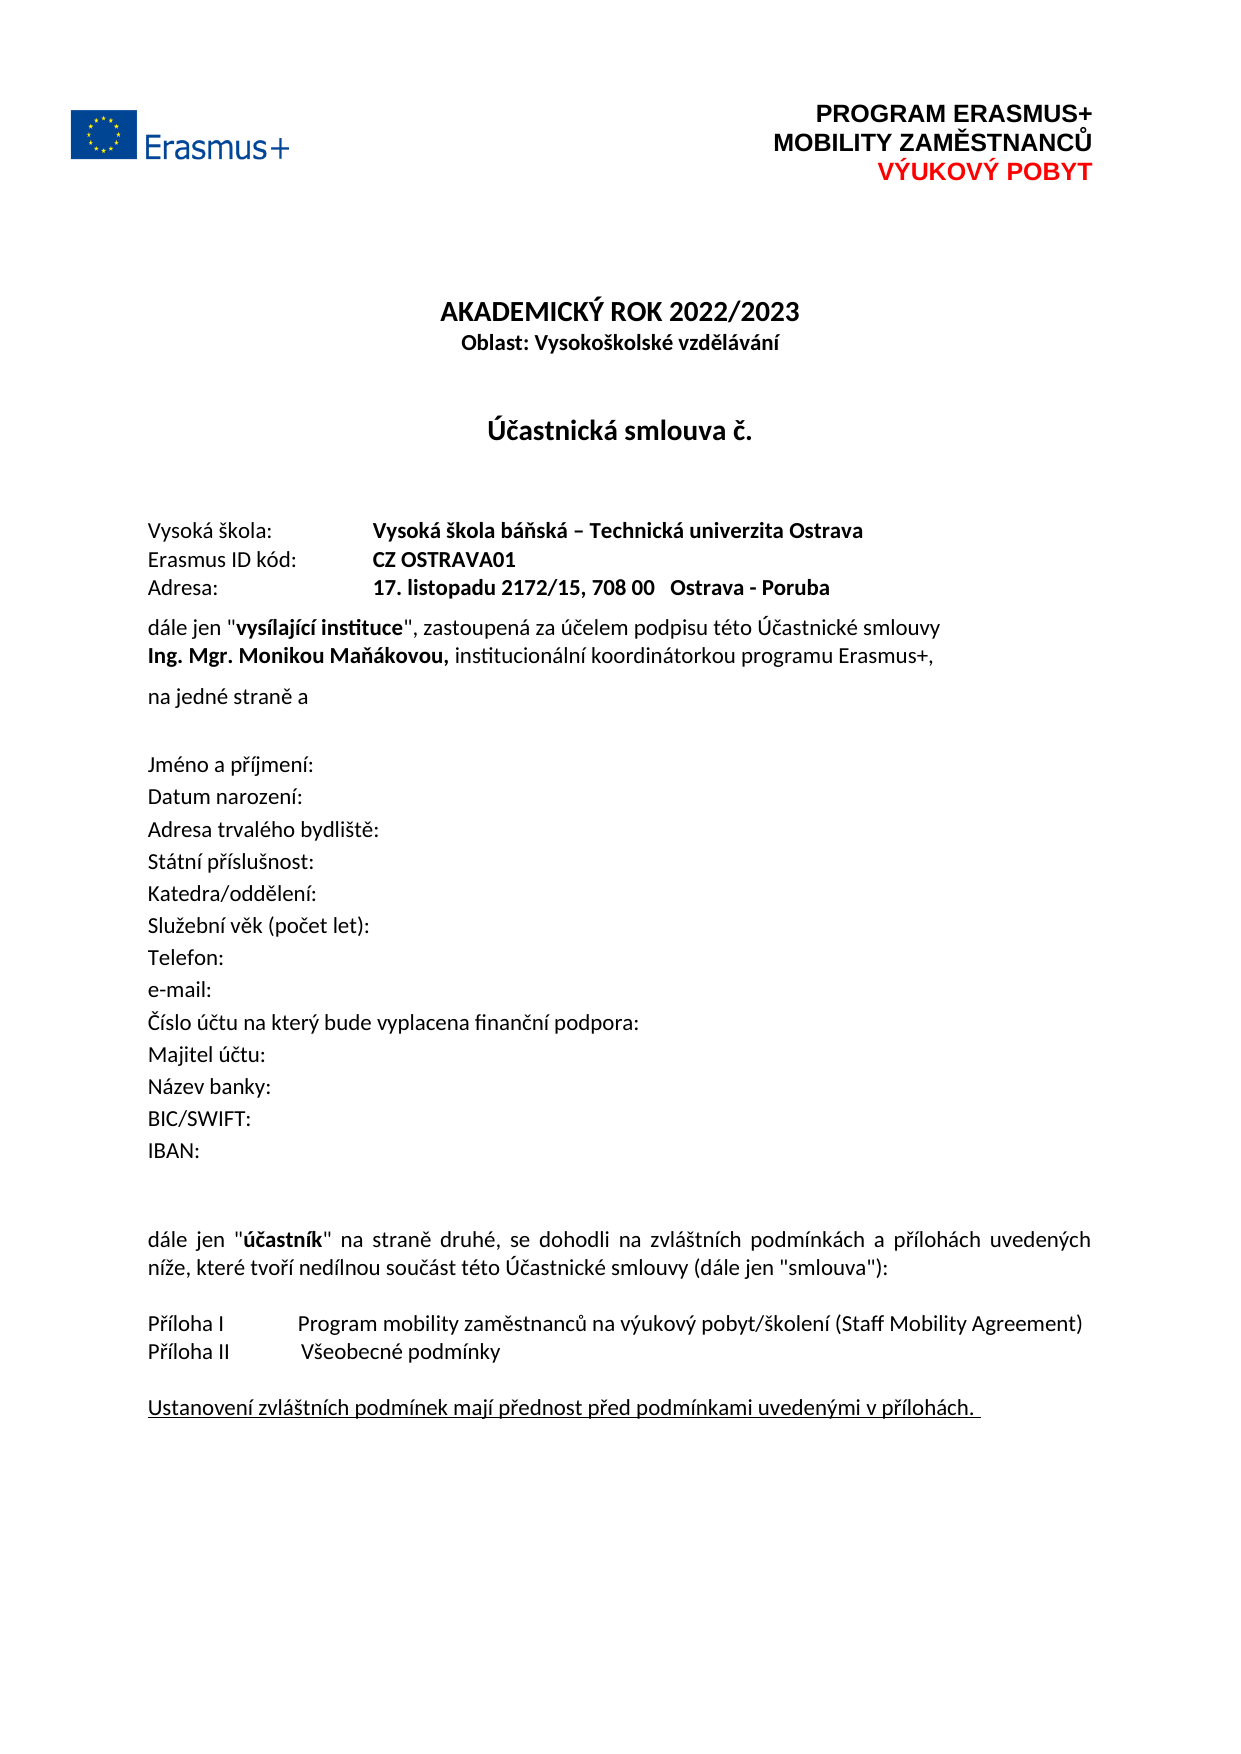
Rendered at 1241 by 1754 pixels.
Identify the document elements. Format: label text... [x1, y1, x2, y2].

text dále jen "účastník" na straně druhé, se dohodli na zvláštních podmínkách a přílohách uvedených níže, které tvoří nedílnou součást této Účastnické smlouvy (dále jen "smlouva"): [148, 1225, 1092, 1281]
text Číslo účtu na který bude vyplacena finanční podpora: [148, 1008, 1092, 1036]
text Účastnická smlouva č. [148, 412, 1092, 448]
text Erasmus ID kód: CZ OSTRAVA01 [148, 545, 1092, 573]
text Katedra/oddělení: [148, 879, 1092, 907]
text Telefon: [148, 943, 1092, 971]
text Příloha II Všeobecné podmínky [148, 1337, 1092, 1365]
text BIC/SWIFT: [148, 1104, 1092, 1132]
text Vysoká škola: Vysoká škola báňská – Technická univerzita Ostrava [148, 517, 1092, 545]
text Majitel účtu: [148, 1040, 1092, 1068]
text Název banky: [148, 1072, 1092, 1100]
text Jméno a příjmení: [148, 750, 1092, 778]
text na jedné straně a [148, 682, 1092, 710]
text Datum narození: [148, 782, 1092, 811]
text Služební věk (počet let): [148, 911, 1092, 939]
text e-mail: [148, 976, 1092, 1004]
text Adresa trvalého bydliště: [148, 815, 1092, 843]
text Adresa: 17. listopadu 2172/15, 708 00 Ostrava - Poruba [148, 573, 1092, 601]
text Státní příslušnost: [148, 847, 1092, 875]
picture [70, 110, 289, 160]
text dále jen "vysílající instituce", zastoupená za účelem podpisu této Účastnické smlouvy [148, 613, 1092, 641]
text Ing. Mgr. Monikou Maňákovou, institucionální koordinátorkou programu Erasmus+, [148, 641, 1092, 669]
text AKADEMICKÝ ROK 2022/2023 [148, 293, 1092, 328]
text Ustanovení zvláštních podmínek mají přednost před podmínkami uvedenými v přílohách. [148, 1393, 1092, 1421]
text IBAN: [148, 1137, 1092, 1164]
text Oblast: Vysokoškolské vzdělávání [148, 328, 1092, 356]
text Příloha I Program mobility zaměstnanců na výukový pobyt/školení (Staff Mobility Agreement) [148, 1309, 1092, 1337]
